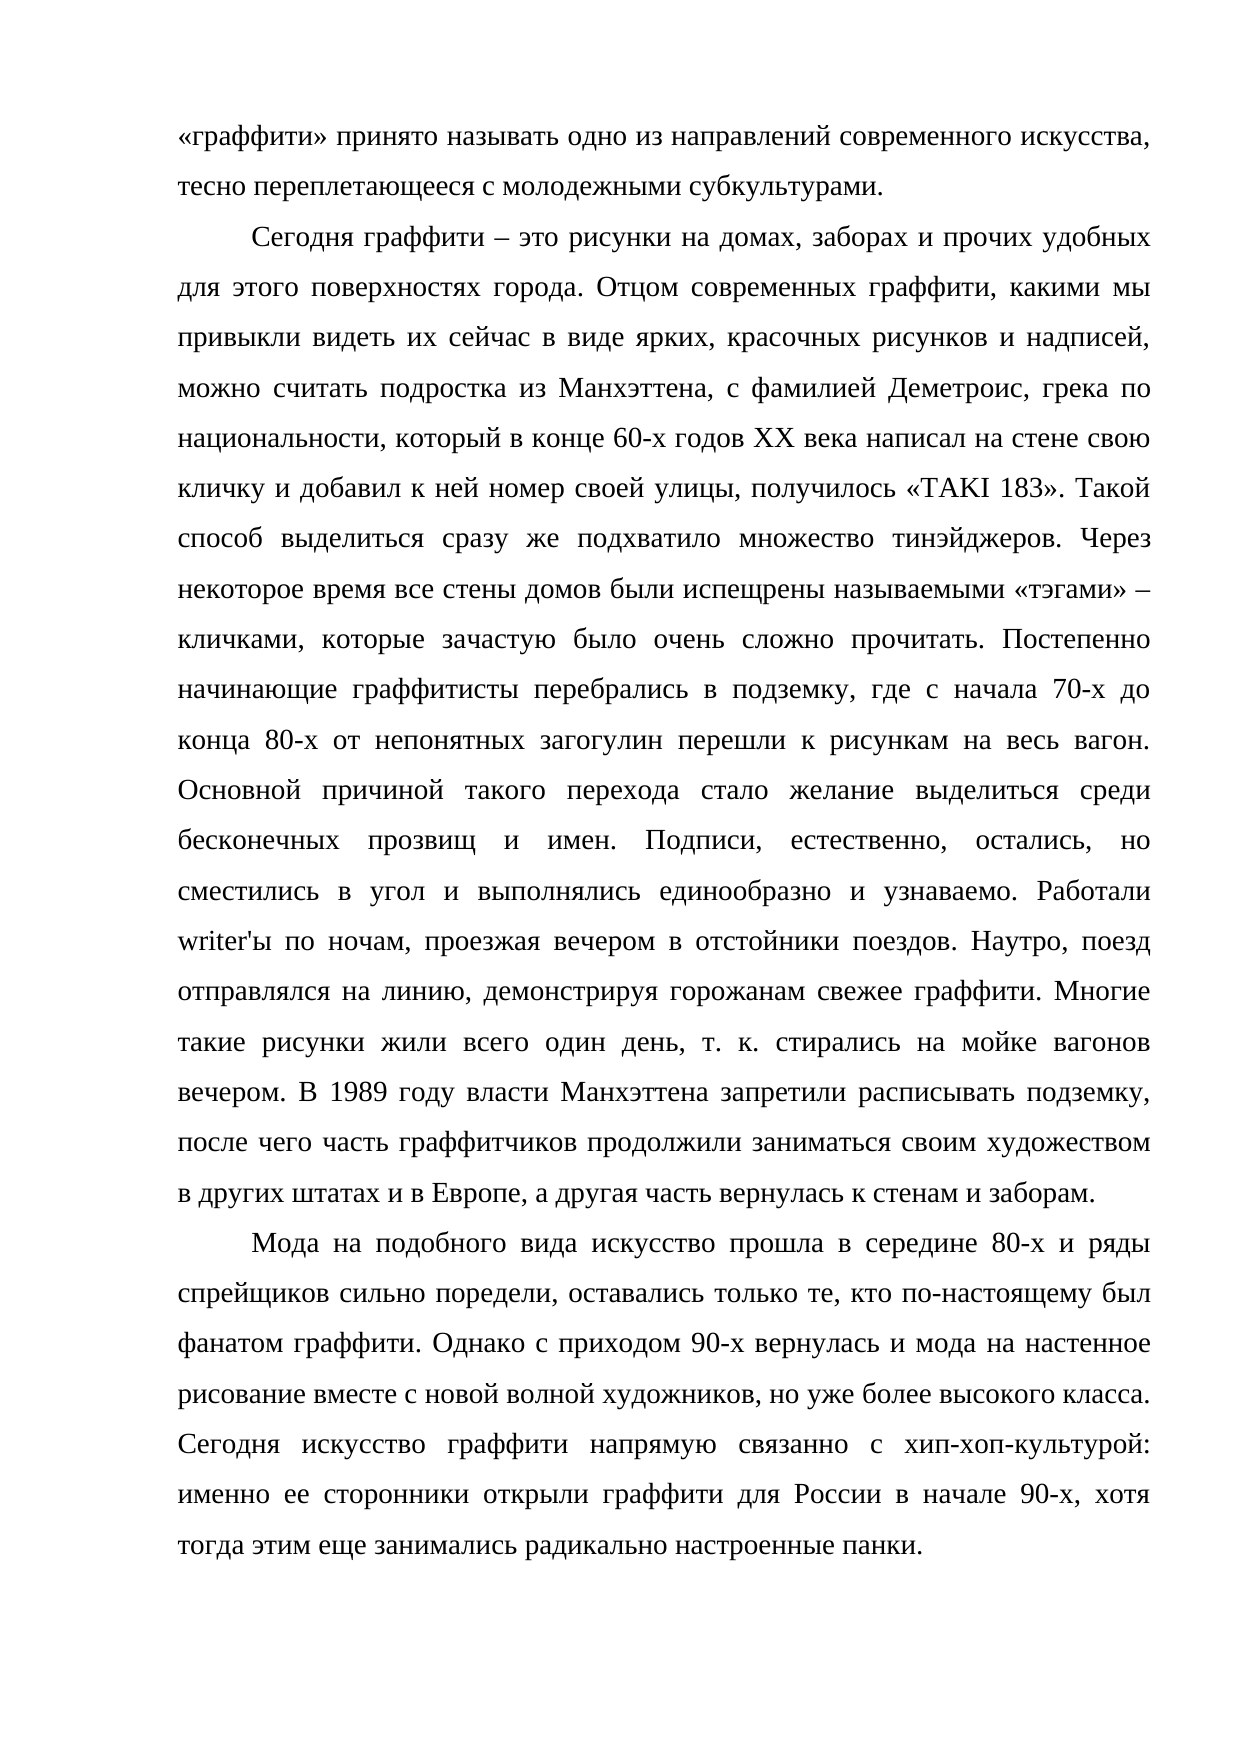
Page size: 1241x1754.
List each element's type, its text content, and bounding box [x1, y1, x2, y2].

text Мода на подобного вида искусство прошла в середине 80-х и ряды спрейщиков сильно поредели, оставались только те, кто по-настоящему был фанатом граффити. Однако с приходом 90-х вернулась и мода на настенное рисование вместе с новой волной художников, но уже более высокого класса. Сегодня искусство граффити напрямую связанно с хип-хоп-культурой: именно ее сторонники открыли граффити для России в начале 90-х, хотя тогда этим еще занимались радикально настроенные панки. [177, 1225, 1152, 1560]
text Сегодня граффити – это рисунки на домах, заборах и прочих удобных для этого поверхностях города. Отцом современных граффити, какими мы привыкли видеть их сейчас в виде ярких, красочных рисунков и надписей, можно считать подростка из Манхэттена, с фамилией Деметроис, грека по национальности, который в конце 60-х годов XX века написал на стене свою кличку и добавил к ней номер своей улицы, получилось «TAKI 183». Такой способ выделиться сразу же подхватило множество тинэйджеров. Через некоторое время все стены домов были испещрены называемыми «тэгами» – кличками, которые зачастую было очень сложно прочитать. Постепенно начинающие граффитисты перебрались в подземку, где с начала 70-х до конца 80-х от непонятных загогулин перешли к рисункам на весь вагон. Основной причиной такого перехода стало желание выделиться среди бесконечных прозвищ и имен. Подписи, естественно, остались, но сместились в угол и выполнялись единообразно и узнаваемо. Работали writer'ы по ночам, проезжая вечером в отстойники поездов. Наутро, поезд отправлялся на линию, демонстрируя горожанам свежее граффити. Многие такие рисунки жили всего один день, т. к. стирались на мойке вагонов вечером. В 1989 году власти Манхэттена запретили расписывать подземку, после чего часть граффитчиков продолжили заниматься своим художеством в других штатах и в Европе, а другая часть вернулась к стенам и заборам. [177, 219, 1152, 1208]
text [177, 118, 1152, 202]
